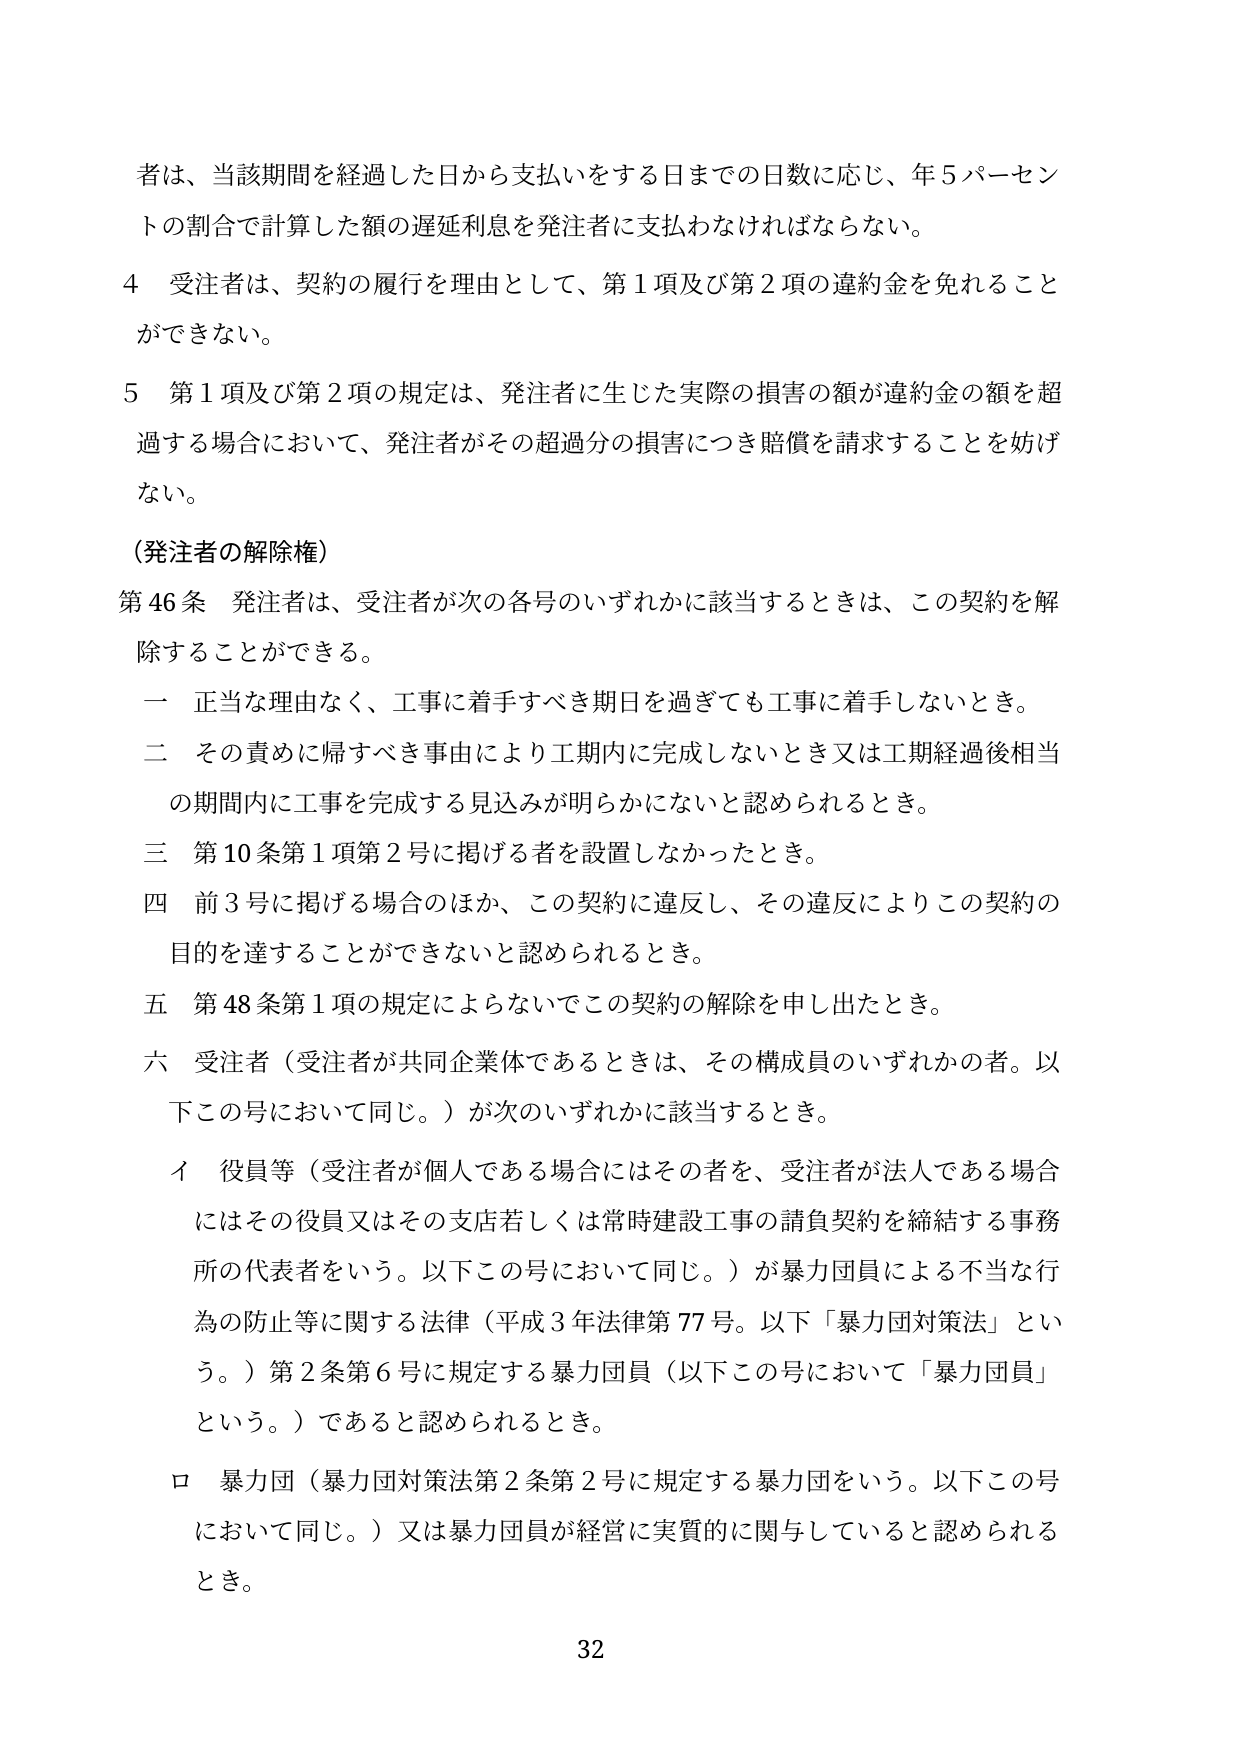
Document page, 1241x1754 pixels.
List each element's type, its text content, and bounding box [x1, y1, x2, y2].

text 二 その責めに帰すべき事由により工期内に完成しないとき又は工期経過後相当の期間内に工事を完成する見込みが明らかにないと認められるとき。 [143, 726, 1063, 827]
text 三 第10条第１項第２号に掲げる者を設置しなかったとき。 [143, 827, 1063, 877]
text ４ 受注者は、契約の履行を理由として、第１項及び第２項の違約金を免れることができない。 [118, 258, 1063, 358]
text ５ 第１項及び第２項の規定は、発注者に生じた実際の損害の額が違約金の額を超過する場合において、発注者がその超過分の損害につき賠償を請求することを妨げない。 [118, 366, 1063, 517]
text ロ 暴力団（暴力団対策法第２条第２号に規定する暴力団をいう。以下この号において同じ。）又は暴力団員が経営に実質的に関与していると認められるとき。 [168, 1454, 1063, 1605]
text 六 受注者（受注者が共同企業体であるときは、その構成員のいずれかの者。以下この号において同じ。）が次のいずれかに該当するとき。 [143, 1036, 1063, 1136]
text イ 役員等（受注者が個人である場合にはその者を、受注者が法人である場合にはその役員又はその支店若しくは常時建設工事の請負契約を締結する事務所の代表者をいう。以下この号において同じ。）が暴力団員による不当な行為の防止等に関する法律（平成３年法律第77号。以下「暴力団対策法」という。）第２条第６号に規定する暴力団員（以下この号において「暴力団員」という。）であると認められるとき。 [168, 1144, 1063, 1446]
text （発注者の解除権） [118, 525, 1063, 576]
text 第46条 発注者は、受注者が次の各号のいずれかに該当するときは、この契約を解除することができる。 [118, 576, 1063, 676]
text 一 正当な理由なく、工事に着手すべき期日を過ぎても工事に着手しないとき。 [143, 676, 1063, 726]
text ３ 受注者が前２項の違約金を発注者の指定する期間内に支払わないときは、受注者は、当該期間を経過した日から支払いをする日までの日数に応じ、年５パーセントの割合で計算した額の遅延利息を発注者に支払わなければならない。 [118, 149, 1063, 249]
text 五 第48条第１項の規定によらないでこの契約の解除を申し出たとき。 [143, 977, 1063, 1027]
text 四 前３号に掲げる場合のほか、この契約に違反し、その違反によりこの契約の目的を達することができないと認められるとき。 [143, 877, 1063, 977]
